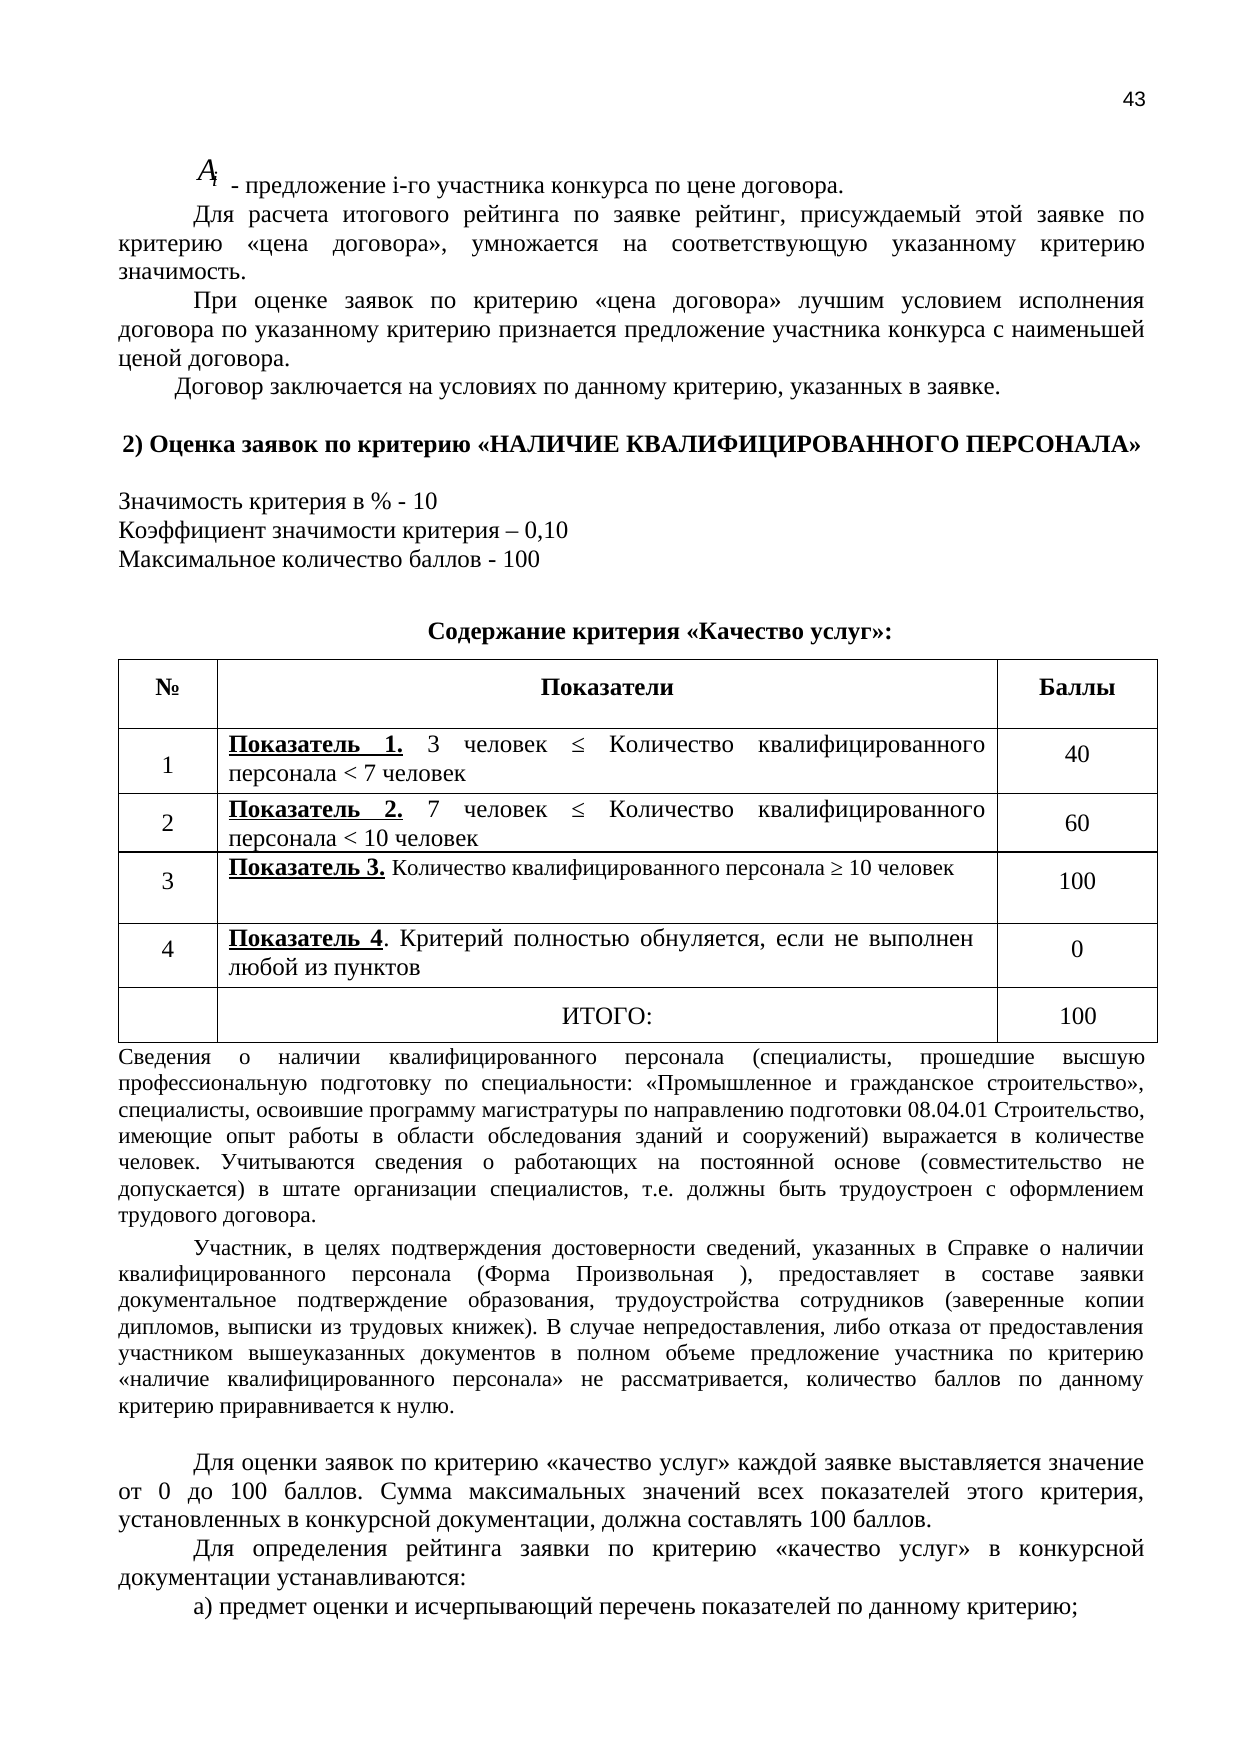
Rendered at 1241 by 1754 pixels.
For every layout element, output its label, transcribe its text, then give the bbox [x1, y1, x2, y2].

table_cell 60 [998, 794, 1157, 851]
table_cell 2 [119, 794, 217, 851]
table_header Баллы [998, 660, 1157, 728]
text Участник, в целях подтверждения достоверности сведений, указанных в Справке о наличии квалифицированного персонала (Форма Произвольная ), предоставляет в составе заявки документальное подтверждение образования, трудоустройства сотрудников (заверенные копии дипломов, выписки из трудовых книжек). В случае непредоставления, либо отказа от предоставления участником вышеуказанных документов в полном объеме предложение участника по критерию «наличие квалифицированного персонала» не рассматривается, количество баллов по данному критерию приравнивается к нулю. [118, 1234, 1146, 1418]
text а) предмет оценки и исчерпывающий перечень показателей по данному критерию; [118, 1591, 1146, 1619]
table_cell [119, 988, 217, 1042]
table_cell 40 [998, 729, 1157, 793]
table_cell 100 [998, 853, 1157, 922]
table_cell Показатель 4. Критерий полностью обнуляется, если не выполнен любой из пунктов [218, 924, 997, 987]
table_cell Показатель 2. 7 человек ≤ Количество квалифицированного персонала < 10 человек [218, 794, 997, 851]
text Коэффициент значимости критерия – 0,10 [118, 515, 1146, 544]
text Значимость критерия в % - 10 [118, 486, 1146, 515]
table_header Показатели [218, 660, 997, 728]
table_cell 100 [998, 988, 1157, 1042]
text Для оценки заявок по критерию «качество услуг» каждой заявке выставляется значение от 0 до 100 баллов. Сумма максимальных значений всех показателей этого критерия, установленных в конкурсной документации, должна составлять 100 баллов. [118, 1447, 1146, 1533]
table_header № [119, 660, 217, 728]
text Сведения о наличии квалифицированного персонала (специалисты, прошедшие высшую профессиональную подготовку по специальности: «Промышленное и гражданское строительство», специалисты, освоившие программу магистратуры по направлению подготовки 08.04.01 Строительство, имеющие опыт работы в области обследования зданий и сооружений) выражается в количестве человек. Учитываются сведения о работающих на постоянной основе (совместительство не допускается) в штате организации специалистов, т.е. должны быть трудоустроен с оформлением трудового договора. [118, 1043, 1146, 1227]
table_cell 1 [119, 729, 217, 793]
text При оценке заявок по критерию «цена договора» лучшим условием исполнения договора по указанному критерию признается предложение участника конкурса с наименьшей ценой договора. [118, 285, 1146, 371]
text 2) Оценка заявок по критерию «НАЛИЧИЕ КВАЛИФИЦИРОВАННОГО ПЕРСОНАЛА» [118, 429, 1146, 458]
table_cell 3 [119, 853, 217, 922]
text Для расчета итогового рейтинга по заявке рейтинг, присуждаемый этой заявке по критерию «цена договора», умножается на соответствующую указанному критерию значимость. [118, 199, 1146, 285]
text - предложение i-го участника конкурса по цене договора. [118, 152, 1146, 199]
table_cell 0 [998, 924, 1157, 987]
table_cell 4 [119, 924, 217, 987]
text Для определения рейтинга заявки по критерию «качество услуг» в конкурсной документации устанавливаются: [118, 1533, 1146, 1591]
table_cell Показатель 3. Количество квалифицированного персонала ≥ 10 человек [218, 853, 997, 922]
text Содержание критерия «Качество услуг»: [118, 616, 1146, 644]
table_cell Показатель 1. 3 человек ≤ Количество квалифицированного персонала < 7 человек [218, 729, 997, 793]
text Договор заключается на условиях по данному критерию, указанных в заявке. [118, 371, 1146, 400]
text Максимальное количество баллов - 100 [118, 544, 1146, 573]
table_cell ИТОГО: [218, 988, 997, 1042]
